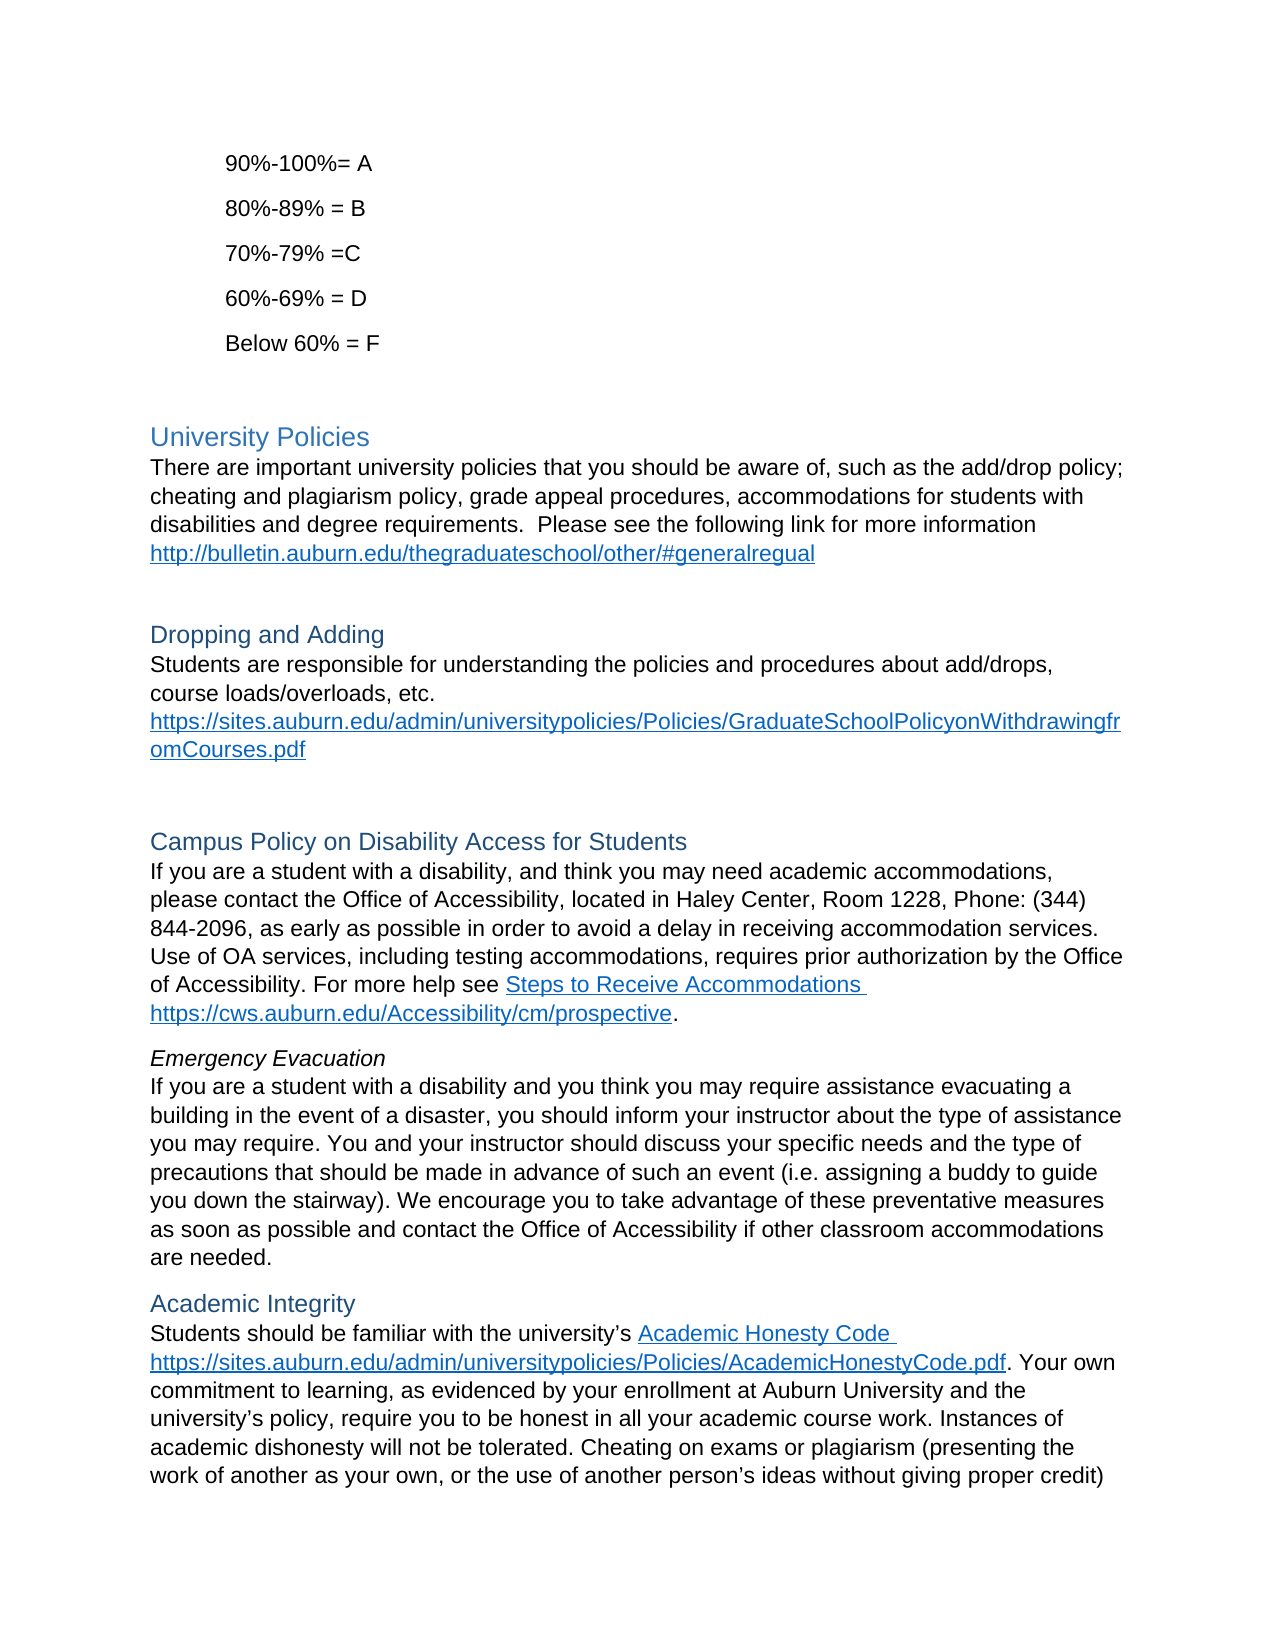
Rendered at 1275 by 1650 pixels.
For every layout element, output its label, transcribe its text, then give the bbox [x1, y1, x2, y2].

text Below 60% = F [150, 330, 1125, 357]
subtitle Emergency Evacuation [150, 1045, 1125, 1071]
subtitle Academic Integrity [150, 1289, 1125, 1318]
text 70%-79% =C [150, 240, 1125, 267]
subtitle University Policies [150, 421, 1125, 452]
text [150, 1320, 1125, 1489]
subtitle Dropping and Adding [150, 620, 1125, 649]
text If you are a student with a disability, and think you may need academic accommodations, please contact the Office of Accessibility, located in Haley Center, Room 1228, Phone: (344) 844-2096, as early as possible in order to avoid a delay in receiving accommodation services. Use of OA services, including testing accommodations, requires prior authorization by the Office of Accessibility. For more help see Steps to Receive Accommodations https://cws.auburn.edu/Accessibility/cm/prospective. [150, 858, 1125, 1026]
text Students are responsible for understanding the policies and procedures about add/drops, course loads/overloads, etc. https://sites.auburn.edu/admin/universitypolicies/Policies/GraduateSchoolPolicyonWithdrawingfromCourses.pdf [150, 651, 1125, 763]
subtitle Campus Policy on Disability Access for Students [150, 827, 1125, 855]
text 90%-100%= A [150, 150, 1125, 176]
text 80%-89% = B [150, 195, 1125, 221]
text There are important university policies that you should be aware of, such as the add/drop policy; cheating and plagiarism policy, grade appeal procedures, accommodations for students with disabilities and degree requirements. Please see the following link for more information http://bulletin.auburn.edu/thegraduateschool/other/#generalregual [150, 454, 1125, 566]
text 60%-69% = D [150, 285, 1125, 312]
text If you are a student with a disability and you think you may require assistance evacuating a building in the event of a disaster, you should inform your instructor about the type of assistance you may require. You and your instructor should discuss your specific needs and the type of precautions that should be made in advance of such an event (i.e. assigning a buddy to guide you down the stairway). We encourage you to take advantage of these preventative measures as soon as possible and contact the Office of Accessibility if other classroom accommodations are needed. [150, 1073, 1125, 1270]
